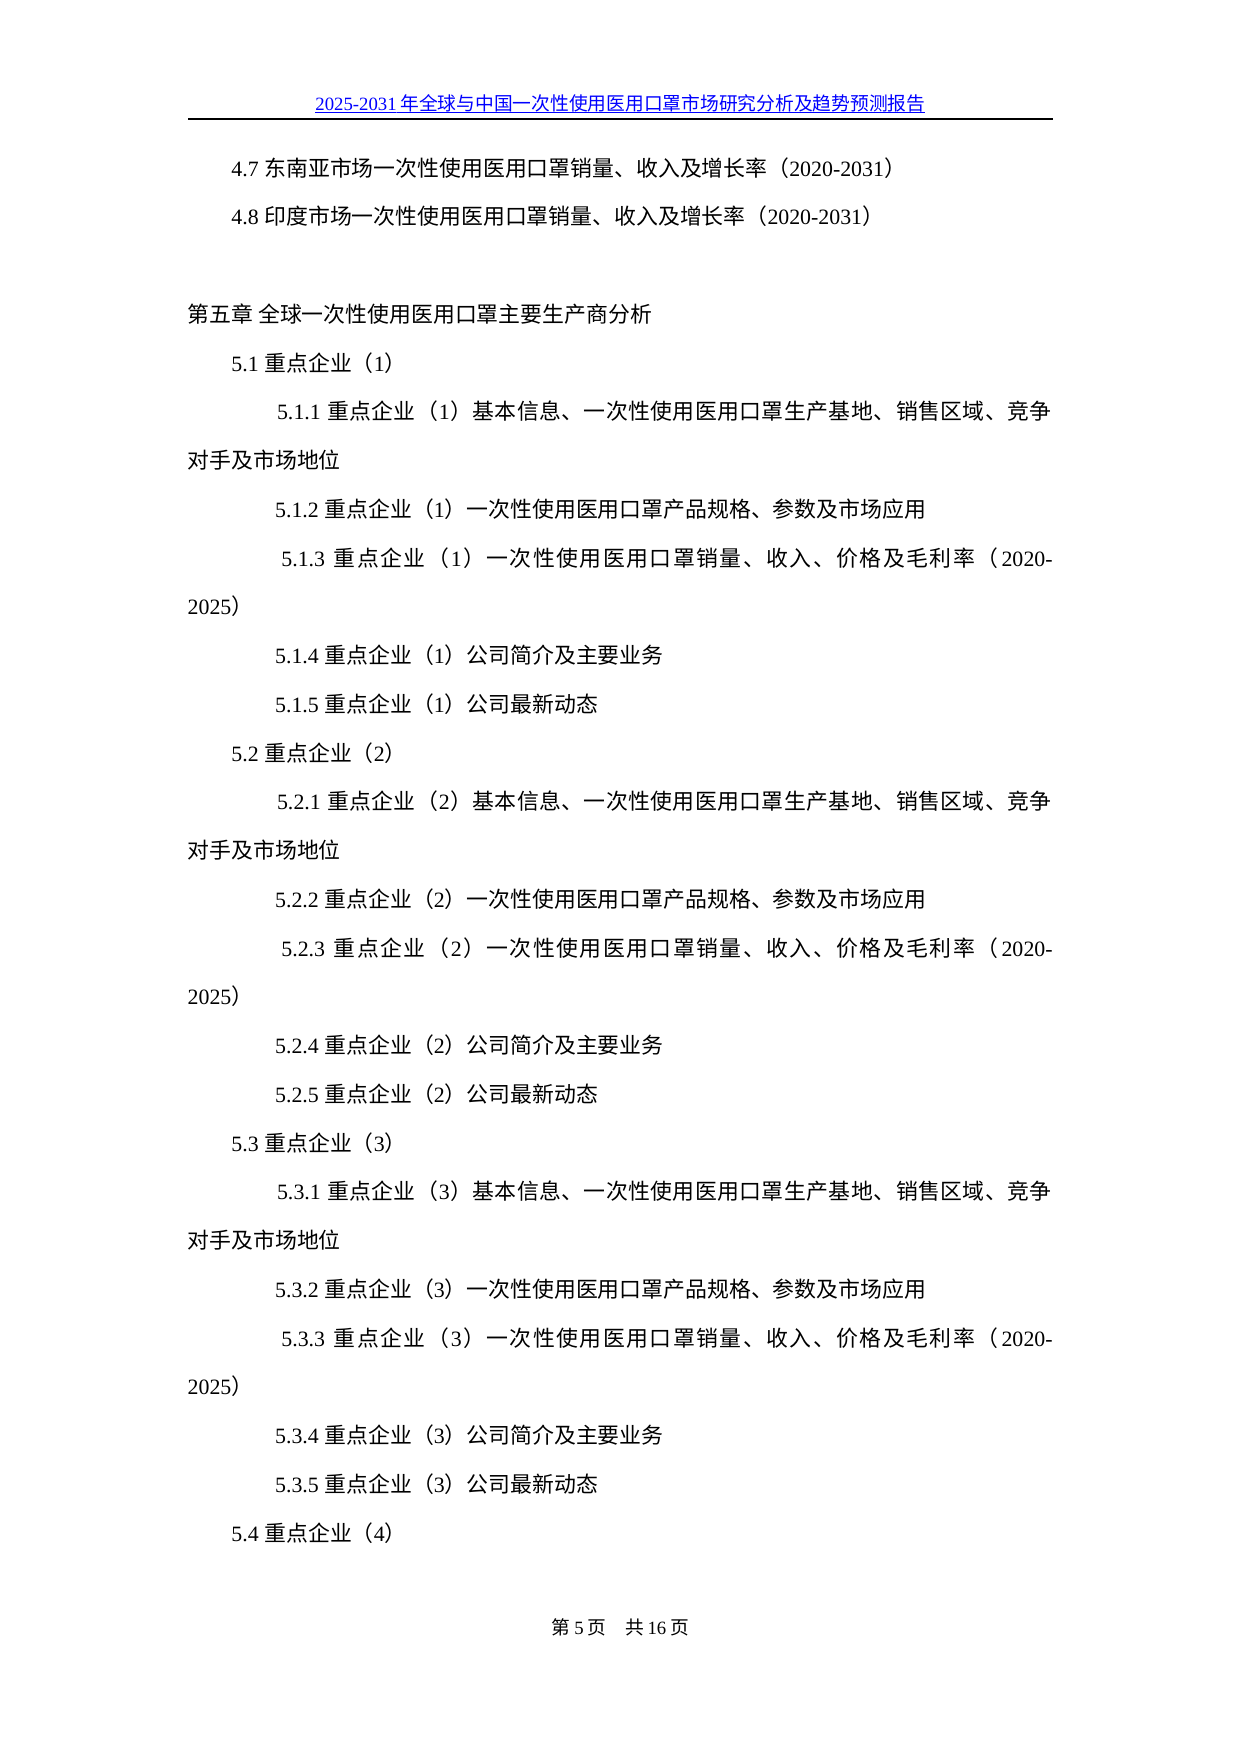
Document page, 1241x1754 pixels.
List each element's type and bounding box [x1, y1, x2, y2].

text [187, 150, 1053, 1548]
